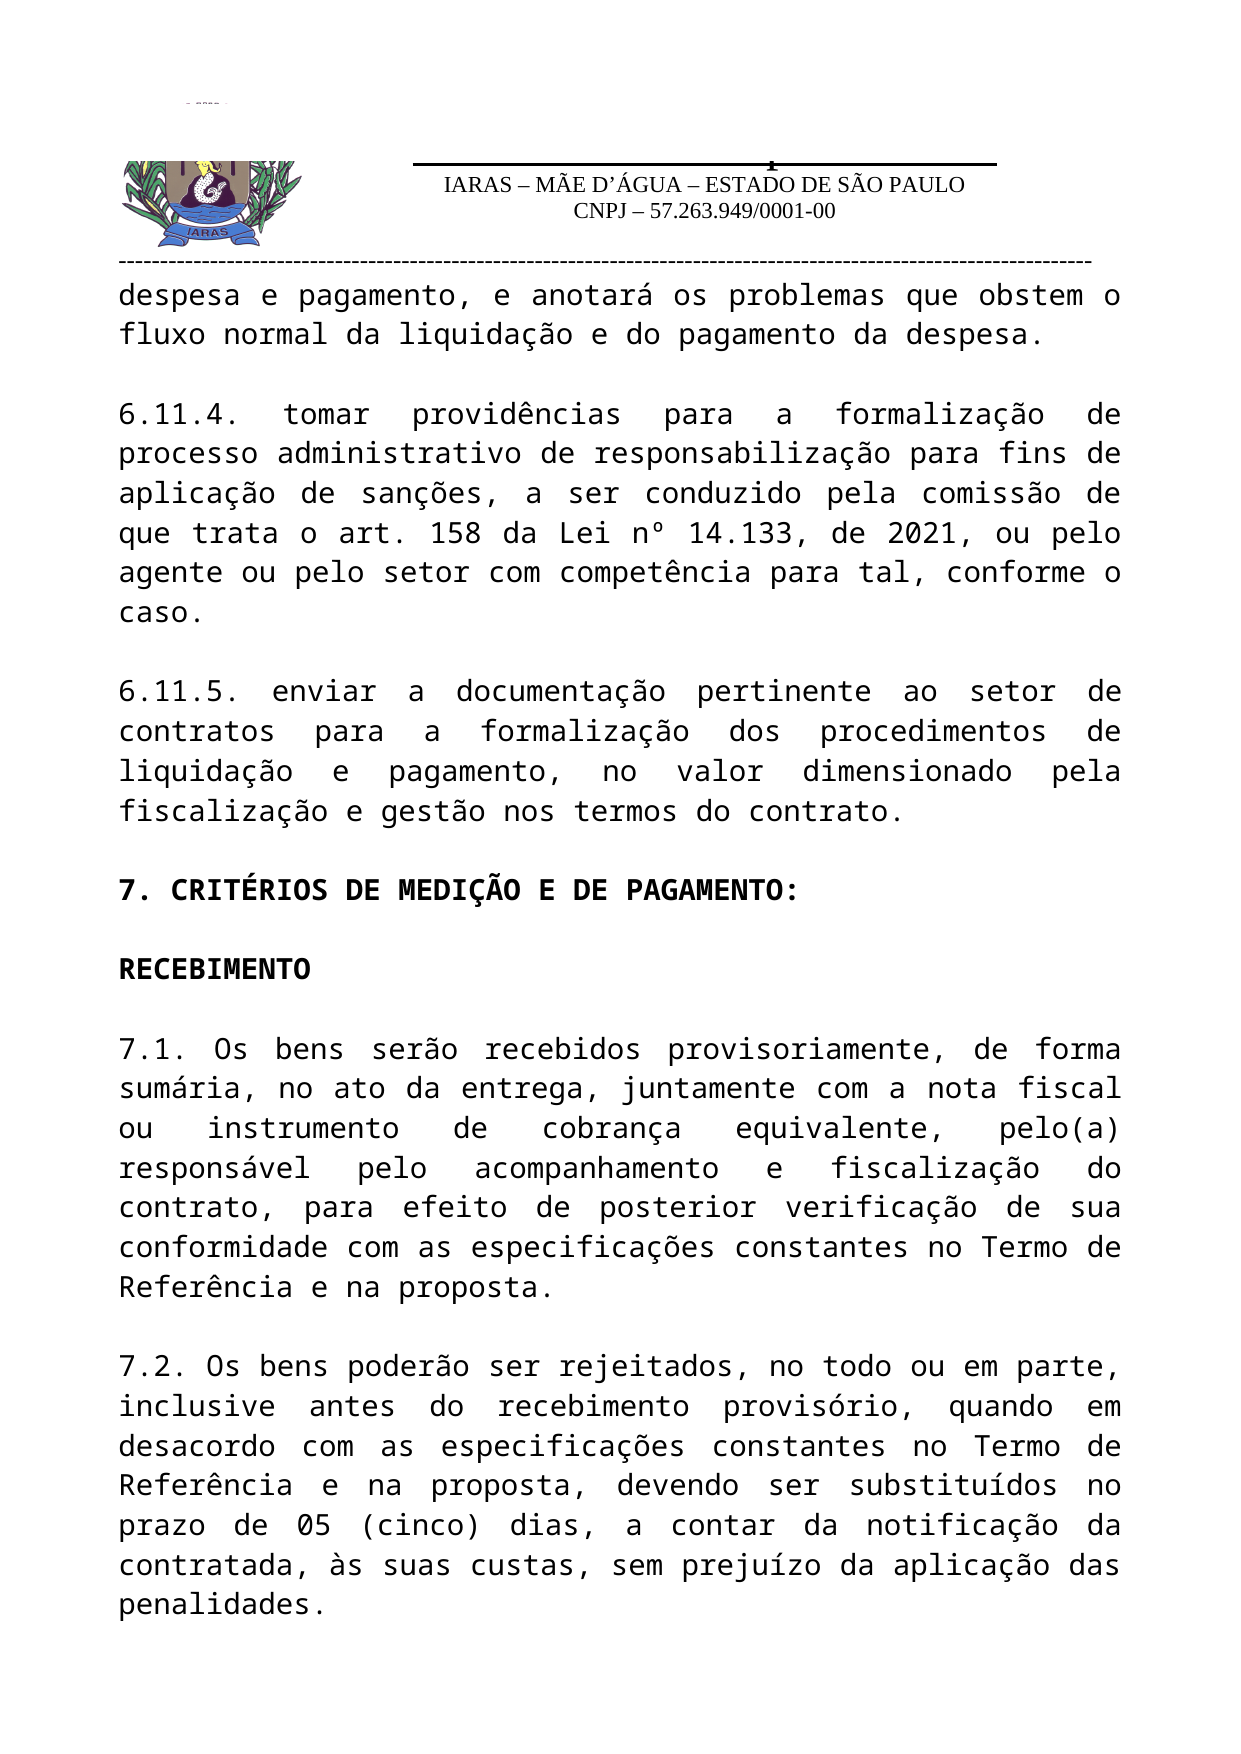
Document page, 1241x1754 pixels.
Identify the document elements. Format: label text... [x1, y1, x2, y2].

list 7.1. Os bens serão recebidos provisoriamente, de forma sumária, no ato da entrega, juntamente com a nota fiscal ou instrumento de cobrança equivalente, pelo(a) responsável pelo acompanhamento e fiscalização do contrato, para efeito de posterior verificação de sua conformidade com as especificações constantes no Termo de Referência e na proposta. [118, 1028, 1122, 1306]
list 7.2. Os bens poderão ser rejeitados, no todo ou em parte, inclusive antes do recebimento provisório, quando em desacordo com as especificações constantes no Termo de Referência e na proposta, devendo ser substituídos no prazo de 05 (cinco) dias, a contar da notificação da contratada, às suas custas, sem prejuízo da aplicação das penalidades. [118, 1345, 1122, 1623]
list 6.11.5. enviar a documentação pertinente ao setor de contratos para a formalização dos procedimentos de liquidação e pagamento, no valor dimensionado pela fiscalização e gestão nos termos do contrato. [118, 671, 1122, 829]
text 7. CRITÉRIOS DE MEDIÇÃO E DE PAGAMENTO: [118, 869, 1122, 909]
text RECEBIMENTO [118, 948, 1122, 988]
picture [118, 161, 306, 251]
list 6.11.4. tomar providências para a formalização de processo administrativo de responsabilização para fins de aplicação de sanções, a ser conduzido pela comissão de que trata o art. 158 da Lei nº 14.133, de 2021, ou pelo agente ou pelo setor com competência para tal, conforme o caso. [118, 393, 1122, 631]
